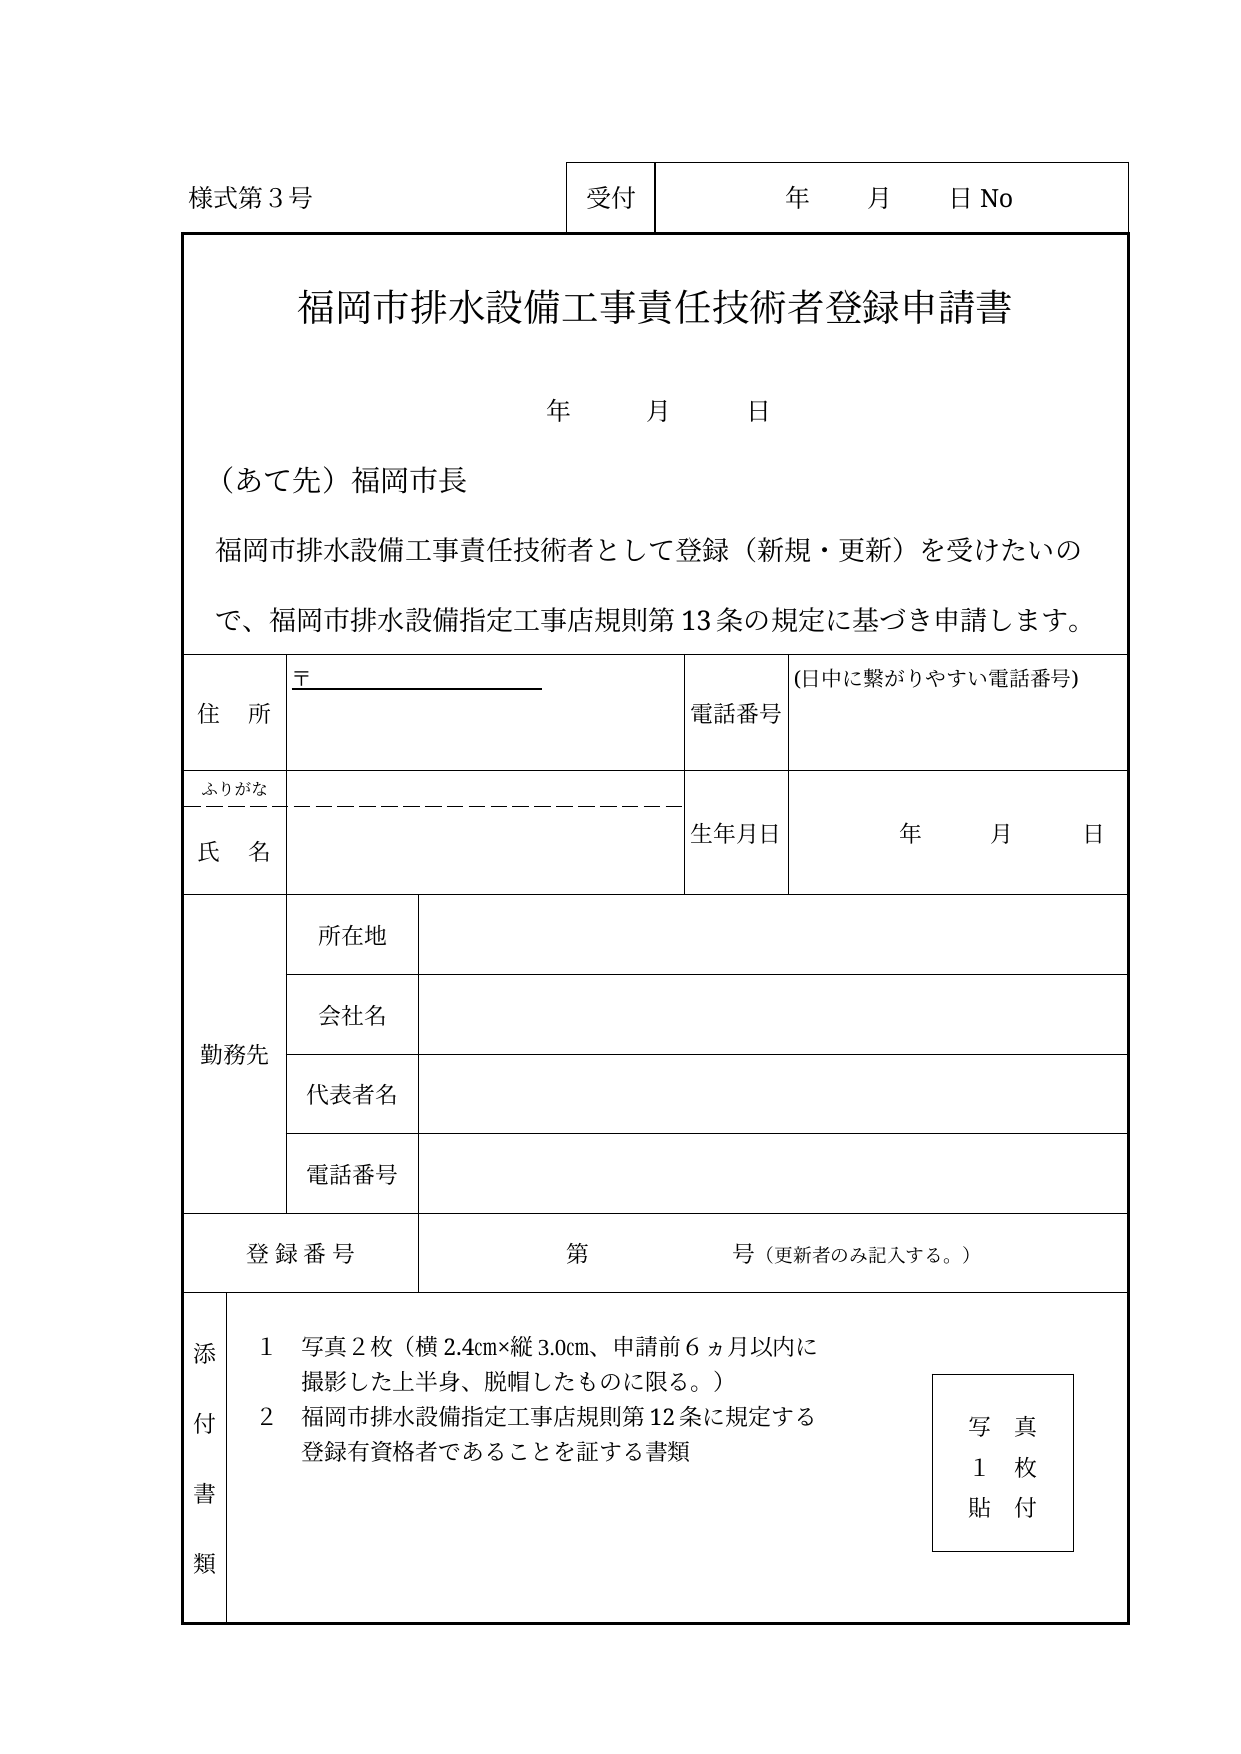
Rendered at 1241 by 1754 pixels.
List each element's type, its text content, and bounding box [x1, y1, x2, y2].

table_cell (日中に繋がりやすい電話番号) [789, 655, 1127, 770]
table_cell 勤務先 [184, 895, 286, 1213]
table_cell 氏 名 [184, 806, 286, 894]
table_cell 生年月日 [685, 771, 788, 894]
table_cell 〒 [287, 655, 684, 770]
table_header 年 月 日 No [656, 163, 1128, 232]
table_cell 第 号（更新者のみ記入する。） [419, 1214, 1127, 1292]
table_cell 所在地 [287, 895, 418, 974]
table_header 受付 [567, 163, 654, 232]
table_cell 住 所 [184, 655, 286, 770]
table_cell 福岡市排水設備工事責任技術者登録申請書 年 月 日 （あて先）福岡市長 福岡市排水設備工事責任技術者として登録（新規・更新）を受けたいの で、福岡市排水設備指定工事店規則第13条の規定に基づき申請します。 [184, 235, 1127, 654]
table_cell [287, 771, 684, 806]
table_cell 添 付 書 類 [184, 1293, 226, 1622]
table_cell [287, 806, 684, 894]
table_cell [419, 975, 1127, 1053]
table_cell 年 月 日 [789, 771, 1127, 894]
table_cell [419, 1134, 1127, 1213]
table_cell 電話番号 [685, 655, 788, 770]
table_cell [419, 1055, 1127, 1133]
table_cell ふりがな [184, 771, 286, 806]
table_cell [419, 895, 1127, 974]
table_header 様式第３号 [183, 162, 566, 232]
table_cell 登 録 番 号 [184, 1214, 418, 1292]
table_cell 電話番号 [287, 1134, 418, 1213]
table_cell 会社名 [287, 975, 418, 1053]
table_cell １ 写真２枚（横2.4㎝×縦3.0㎝、申請前６ヵ月以内に 撮影した上半身、脱帽したものに限る。） ２ 福岡市排水設備指定工事店規則第12条に規定する 登録有資格者であることを証する書類 [227, 1293, 1127, 1622]
table_cell 代表者名 [287, 1055, 418, 1133]
